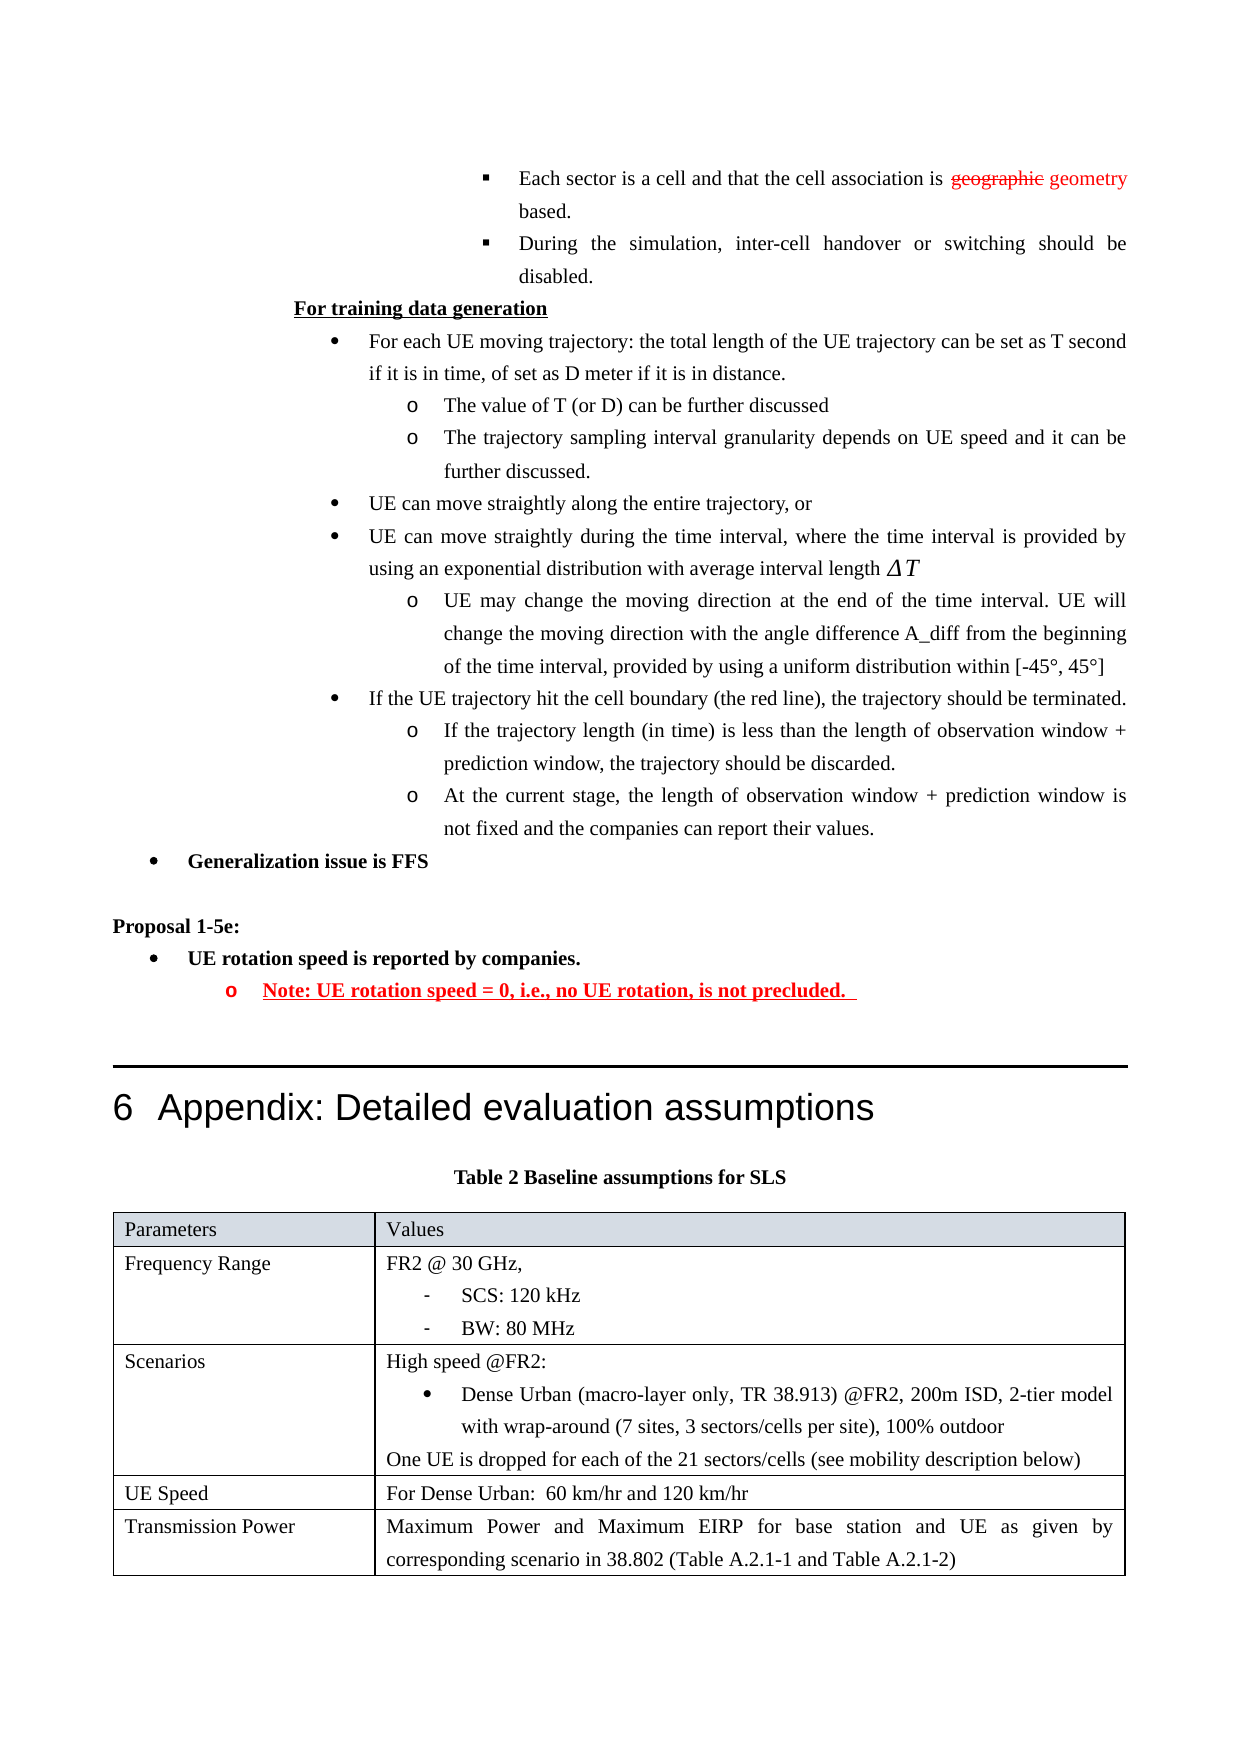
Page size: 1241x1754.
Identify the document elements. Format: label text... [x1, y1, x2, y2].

list At the current stage, the length of observation window + prediction window is not fixed and the companies can report their values. [406, 779, 1128, 844]
list The value of T (or D) can be further discussed [406, 389, 1128, 422]
text For training data generation [294, 292, 1128, 324]
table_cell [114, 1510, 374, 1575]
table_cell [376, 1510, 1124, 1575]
list For each UE moving trajectory: the total length of the UE trajectory can be set as T second if it is in time, of set as D meter if it is in distance. [331, 324, 1128, 389]
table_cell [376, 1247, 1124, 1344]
list Note: UE rotation speed = 0, i.e., no UE rotation, is not precluded. [225, 974, 1128, 1007]
list If the trajectory length (in time) is less than the length of observation window + prediction window, the trajectory should be discarded. [406, 714, 1128, 779]
list Generalization issue is FFS [150, 844, 1128, 877]
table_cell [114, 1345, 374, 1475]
list Each sector is a cell and that the cell association is geographic geometry based. [481, 162, 1128, 227]
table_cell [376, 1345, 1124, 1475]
list UE can move straightly during the time interval, where the time interval is provided by using an exponential distribution with average interval length [331, 519, 1128, 584]
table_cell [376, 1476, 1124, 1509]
list UE can move straightly along the entire trajectory, or [331, 487, 1128, 519]
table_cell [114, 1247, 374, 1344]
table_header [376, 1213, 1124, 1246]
text Proposal 1-5e: [112, 909, 1128, 942]
text Table 2 Baseline assumptions for SLS [112, 1161, 1128, 1193]
list The trajectory sampling interval granularity depends on UE speed and it can be further discussed. [406, 422, 1128, 487]
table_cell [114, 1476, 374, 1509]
list UE may change the moving direction at the end of the time interval. UE will change the moving direction with the angle difference A_diff from the beginning of the time interval, provided by using a uniform distribution within [-45°, 45°] [406, 584, 1128, 682]
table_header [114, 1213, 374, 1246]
subtitle Appendix: Detailed evaluation assumptions [112, 1066, 1128, 1139]
list UE rotation speed is reported by companies. [150, 942, 1128, 974]
list If the UE trajectory hit the cell boundary (the red line), the trajectory should be terminated. [331, 682, 1128, 714]
list During the simulation, inter-cell handover or switching should be disabled. [481, 227, 1128, 292]
